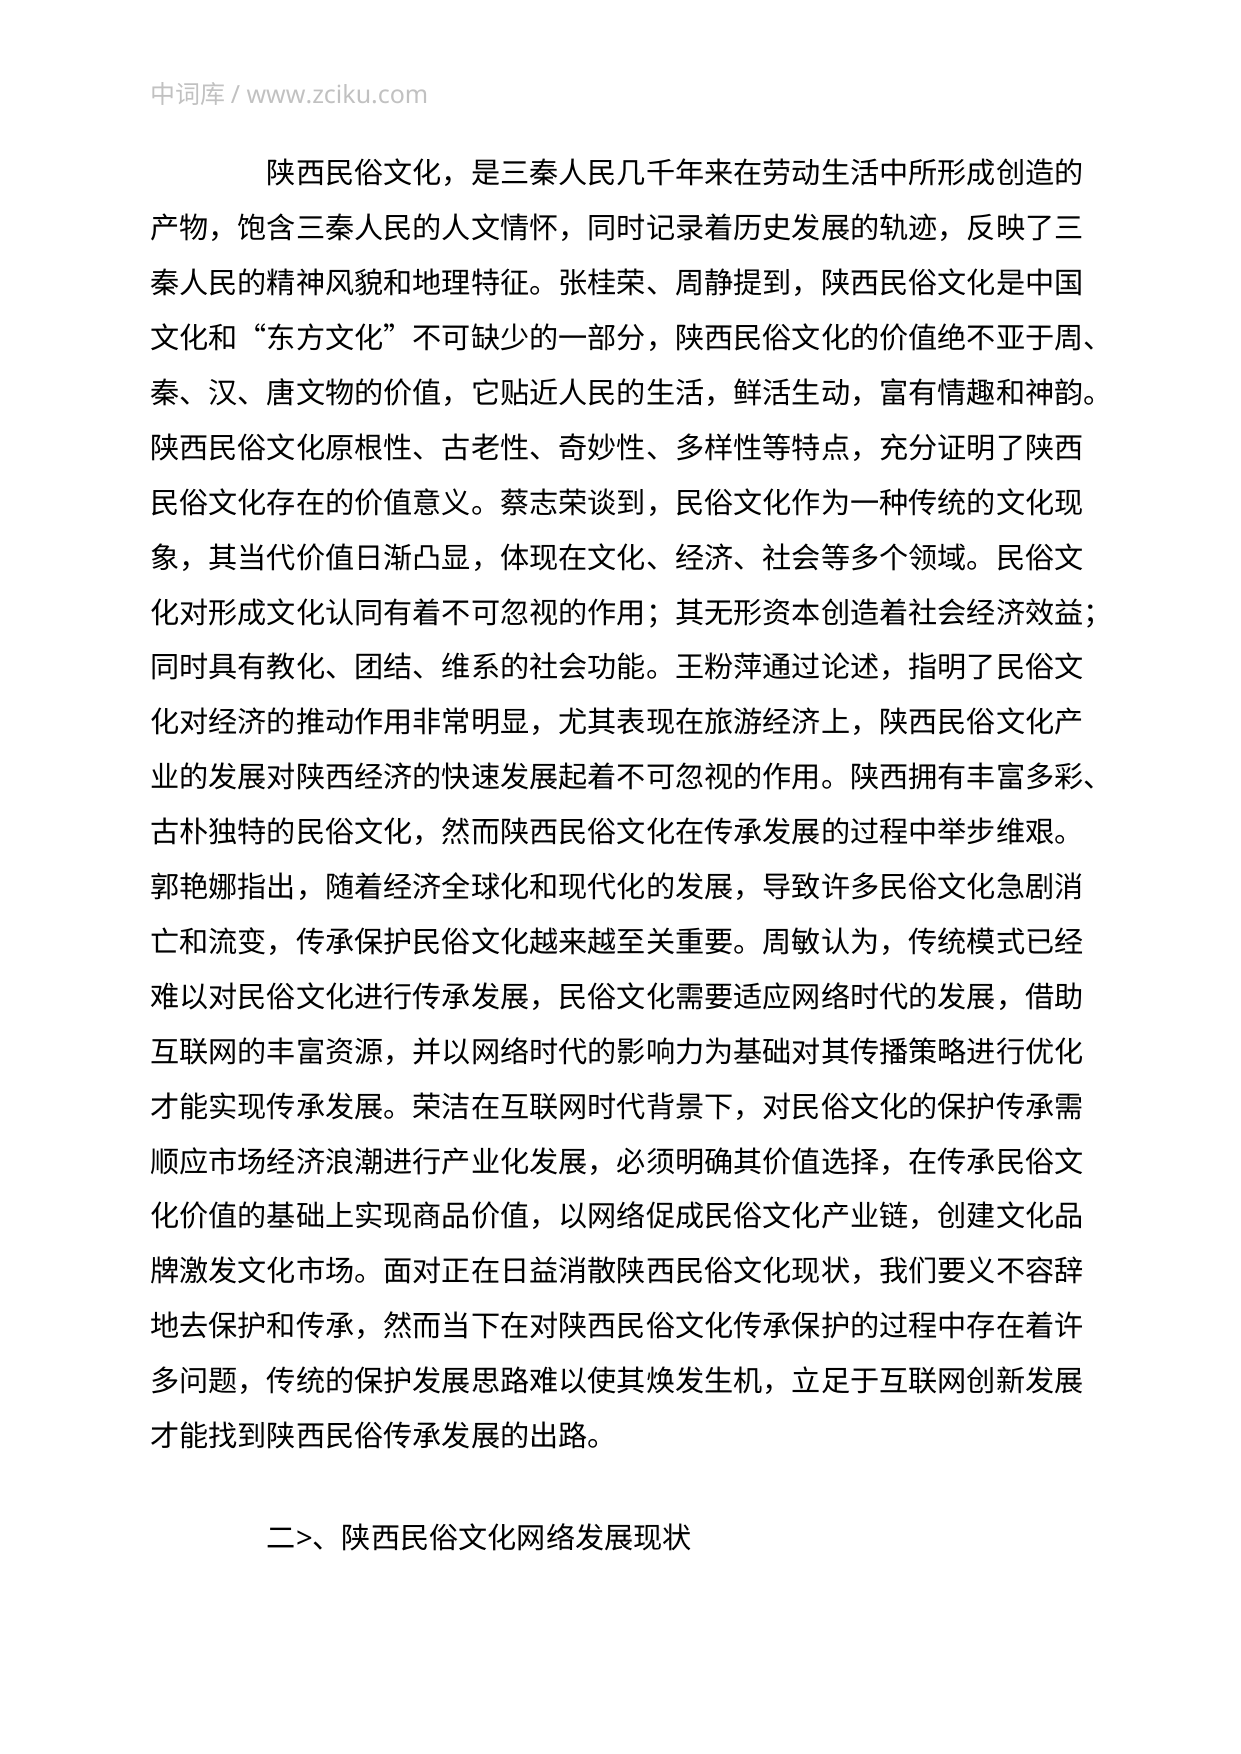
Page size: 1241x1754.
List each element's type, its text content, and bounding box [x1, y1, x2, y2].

text 二>、陕西民俗文化网络发展现状 [150, 1514, 1090, 1557]
text 陕西民俗文化，是三秦人民几千年来在劳动生活中所形成创造的产物，饱含三秦人民的人文情怀，同时记录着历史发展的轨迹，反映了三秦人民的精神风貌和地理特征。张桂荣、周静提到，陕西民俗文化是中国文化和“东方文化”不可缺少的一部分，陕西民俗文化的价值绝不亚于周、秦、汉、唐文物的价值，它贴近人民的生活，鲜活生动，富有情趣和神韵。陕西民俗文化原根性、古老性、奇妙性、多样性等特点，充分证明了陕西民俗文化存在的价值意义。蔡志荣谈到，民俗文化作为一种传统的文化现象，其当代价值日渐凸显，体现在文化、经济、社会等多个领域。民俗文化对形成文化认同有着不可忽视的作用；其无形资本创造着社会经济效益；同时具有教化、团结、维系的社会功能。王粉萍通过论述，指明了民俗文化对经济的推动作用非常明显，尤其表现在旅游经济上，陕西民俗文化产业的发展对陕西经济的快速发展起着不可忽视的作用。陕西拥有丰富多彩、古朴独特的民俗文化，然而陕西民俗文化在传承发展的过程中举步维艰。郭艳娜指出，随着经济全球化和现代化的发展，导致许多民俗文化急剧消亡和流变，传承保护民俗文化越来越至关重要。周敏认为，传统模式已经难以对民俗文化进行传承发展，民俗文化需要适应网络时代的发展，借助互联网的丰富资源，并以网络时代的影响力为基础对其传播策略进行优化才能实现传承发展。荣洁在互联网时代背景下，对民俗文化的保护传承需顺应市场经济浪潮进行产业化发展，必须明确其价值选择，在传承民俗文化价值的基础上实现商品价值，以网络促成民俗文化产业链，创建文化品牌激发文化市场。面对正在日益消散陕西民俗文化现状，我们要义不容辞地去保护和传承，然而当下在对陕西民俗文化传承保护的过程中存在着许多问题，传统的保护发展思路难以使其焕发生机，立足于互联网创新发展才能找到陕西民俗传承发展的出路。 [150, 150, 1090, 1455]
